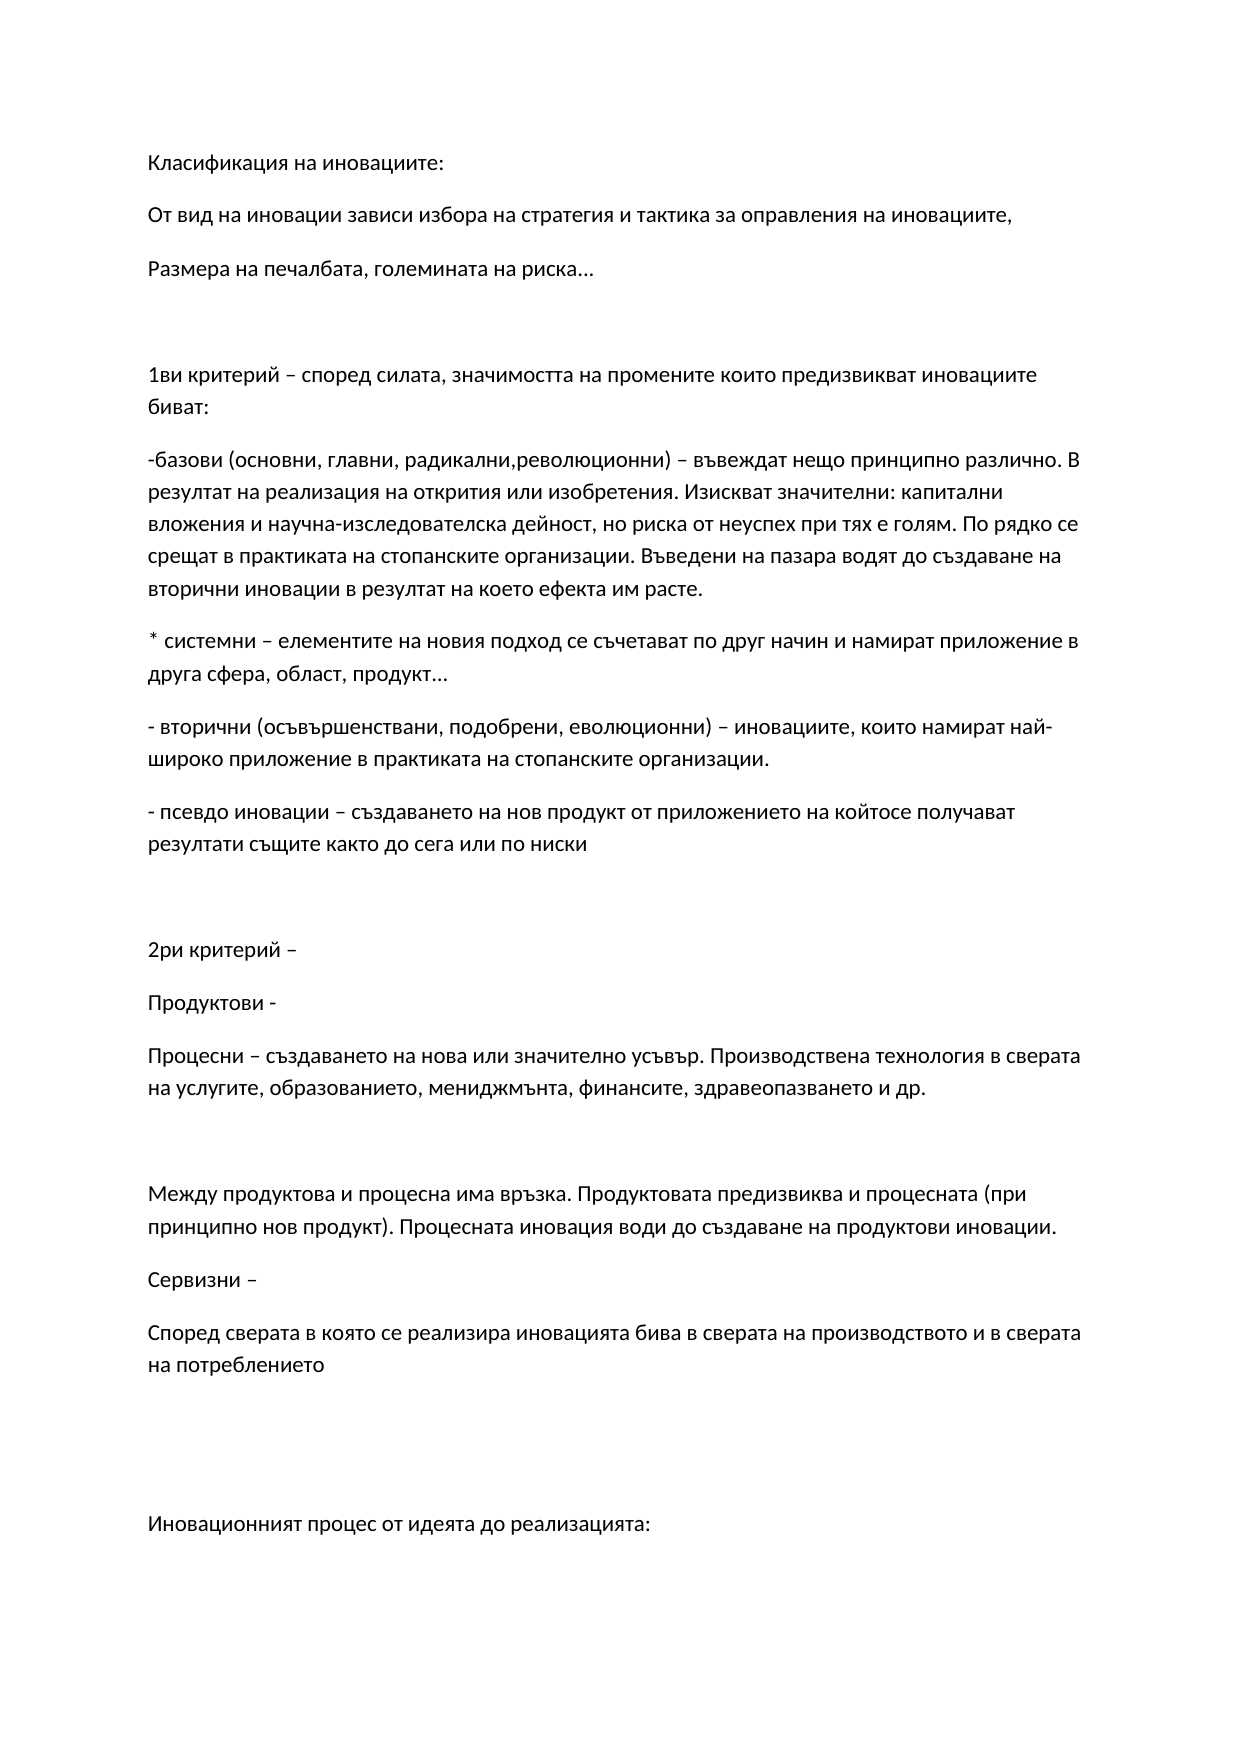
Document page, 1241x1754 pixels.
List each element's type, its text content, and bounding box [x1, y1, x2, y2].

text * системни – елементите на новия подход се съчетават по друг начин и намират приложение в друга сфера, област, продукт... [148, 627, 1093, 687]
text 2ри критерий – [148, 935, 1093, 963]
text 1ви критерий – според силата, значимостта на промените които предизвикват иновациите биват: [148, 360, 1093, 420]
text Между продуктова и процесна има връзка. Продуктовата предизвиква и процесната (при принципно нов продукт). Процесната иновация води до създаване на продуктови иновации. [148, 1179, 1093, 1240]
text Сервизни – [148, 1265, 1093, 1293]
text Класификация на иновациите: [148, 148, 1093, 176]
text - псевдо иновации – създаването на нов продукт от приложението на койтосе получават резултати същите както до сега или по ниски [148, 797, 1093, 857]
text Според сверата в която се реализира иновацията бива в сверата на производството и в сверата на потреблението [148, 1318, 1093, 1378]
text - вторични (осъвършенствани, подобрени, еволюционни) – иновациите, които намират най-широко приложение в практиката на стопанските организации. [148, 712, 1093, 772]
text От вид на иновации зависи избора на стратегия и тактика за оправления на иновациите, [148, 201, 1093, 229]
text Иновационният процес от идеята до реализацията: [148, 1509, 1093, 1569]
text Продуктови - [148, 988, 1093, 1016]
text Размера на печалбата, големината на риска... [148, 254, 1093, 282]
text -базови (основни, главни, радикални,революционни) – въвеждат нещо принципно различно. В резултат на реализация на открития или изобретения. Изискват значителни: капитални вложения и научна-изследователска дейност, но риска от неуспех при тях е голям. По рядко се срещат в практиката на стопанските организации. Въведени на пазара водят до създаване на вторични иновации в резултат на което ефекта им расте. [148, 445, 1093, 602]
text Процесни – създаването на нова или значително усъвър. Производствена технология в сверата на услугите, образованието, мениджмънта, финансите, здравеопазването и др. [148, 1041, 1093, 1102]
